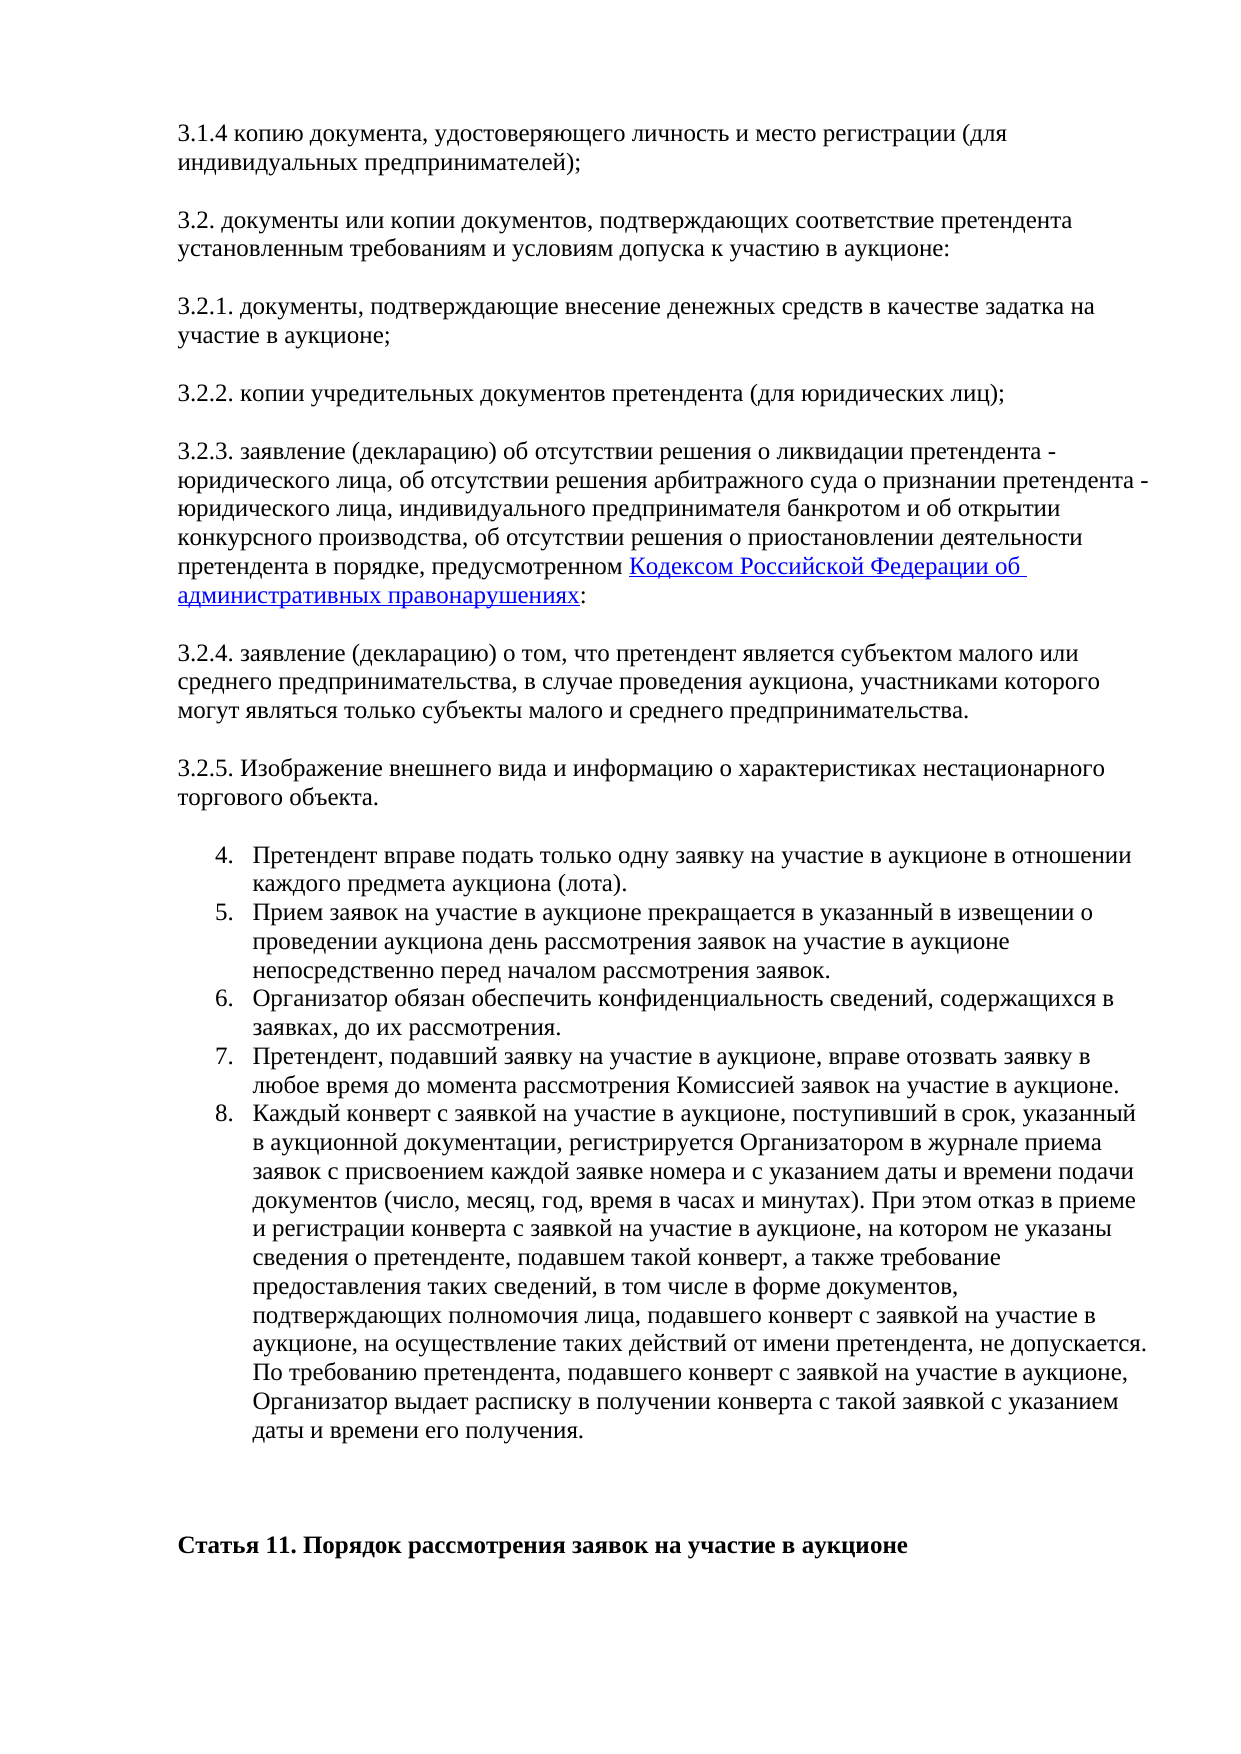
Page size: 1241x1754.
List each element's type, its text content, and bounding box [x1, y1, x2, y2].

list Прием заявок на участие в аукционе прекращается в указанный в извещении о проведении аукциона день рассмотрения заявок на участие в аукционе непосредственно перед началом рассмотрения заявок. [215, 897, 1152, 983]
text 3.2.1. документы, подтверждающие внесение денежных средств в качестве задатка на участие в аукционе; [177, 291, 1152, 349]
text 3.2. документы или копии документов, подтверждающих соответствие претендента установленным требованиям и условиям допуска к участию в аукционе: [177, 205, 1152, 262]
text 3.2.5. Изображение внешнего вида и информацию о характеристиках нестационарного торгового объекта. [177, 753, 1152, 811]
list Претендент вправе подать только одну заявку на участие в аукционе в отношении каждого предмета аукциона (лота). [215, 840, 1152, 897]
list Претендент, подавший заявку на участие в аукционе, вправе отозвать заявку в любое время до момента рассмотрения Комиссией заявок на участие в аукционе. [215, 1041, 1152, 1098]
text Статья 11. Порядок рассмотрения заявок на участие в аукционе [177, 1531, 1152, 1559]
text 3.2.2. копии учредительных документов претендента (для юридических лиц); [177, 378, 1152, 407]
list Каждый конверт с заявкой на участие в аукционе, поступивший в срок, указанный в аукционной документации, регистрируется Организатором в журнале приема заявок с присвоением каждой заявке номера и с указанием даты и времени подачи документов (число, месяц, год, время в часах и минутах). При этом отказ в приеме и регистрации конверта с заявкой на участие в аукционе, на котором не указаны сведения о претенденте, подавшем такой конверт, а также требование предоставления таких сведений, в том числе в форме документов, подтверждающих полномочия лица, подавшего конверт с заявкой на участие в аукционе, на осуществление таких действий от имени претендента, не допускается. По требованию претендента, подавшего конверт с заявкой на участие в аукционе, Организатор выдает расписку в получении конверта с такой заявкой с указанием даты и времени его получения. [215, 1098, 1152, 1443]
text 3.1.4 копию документа, удостоверяющего личность и место регистрации (для индивидуальных предпринимателей); [177, 118, 1152, 176]
list Организатор обязан обеспечить конфиденциальность сведений, содержащихся в заявках, до их рассмотрения. [215, 983, 1152, 1041]
text 3.2.3. заявление (декларацию) об отсутствии решения о ликвидации претендента - юридического лица, об отсутствии решения арбитражного суда о признании претендента - юридического лица, индивидуального предпринимателя банкротом и об открытии конкурсного производства, об отсутствии решения о приостановлении деятельности претендента в порядке, предусмотренном Кодексом Российской Федерации об административных правонарушениях: [177, 436, 1152, 608]
text 3.2.4. заявление (декларацию) о том, что претендент является субъектом малого или среднего предпринимательства, в случае проведения аукциона, участниками которого могут являться только субъекты малого и среднего предпринимательства. [177, 638, 1152, 724]
